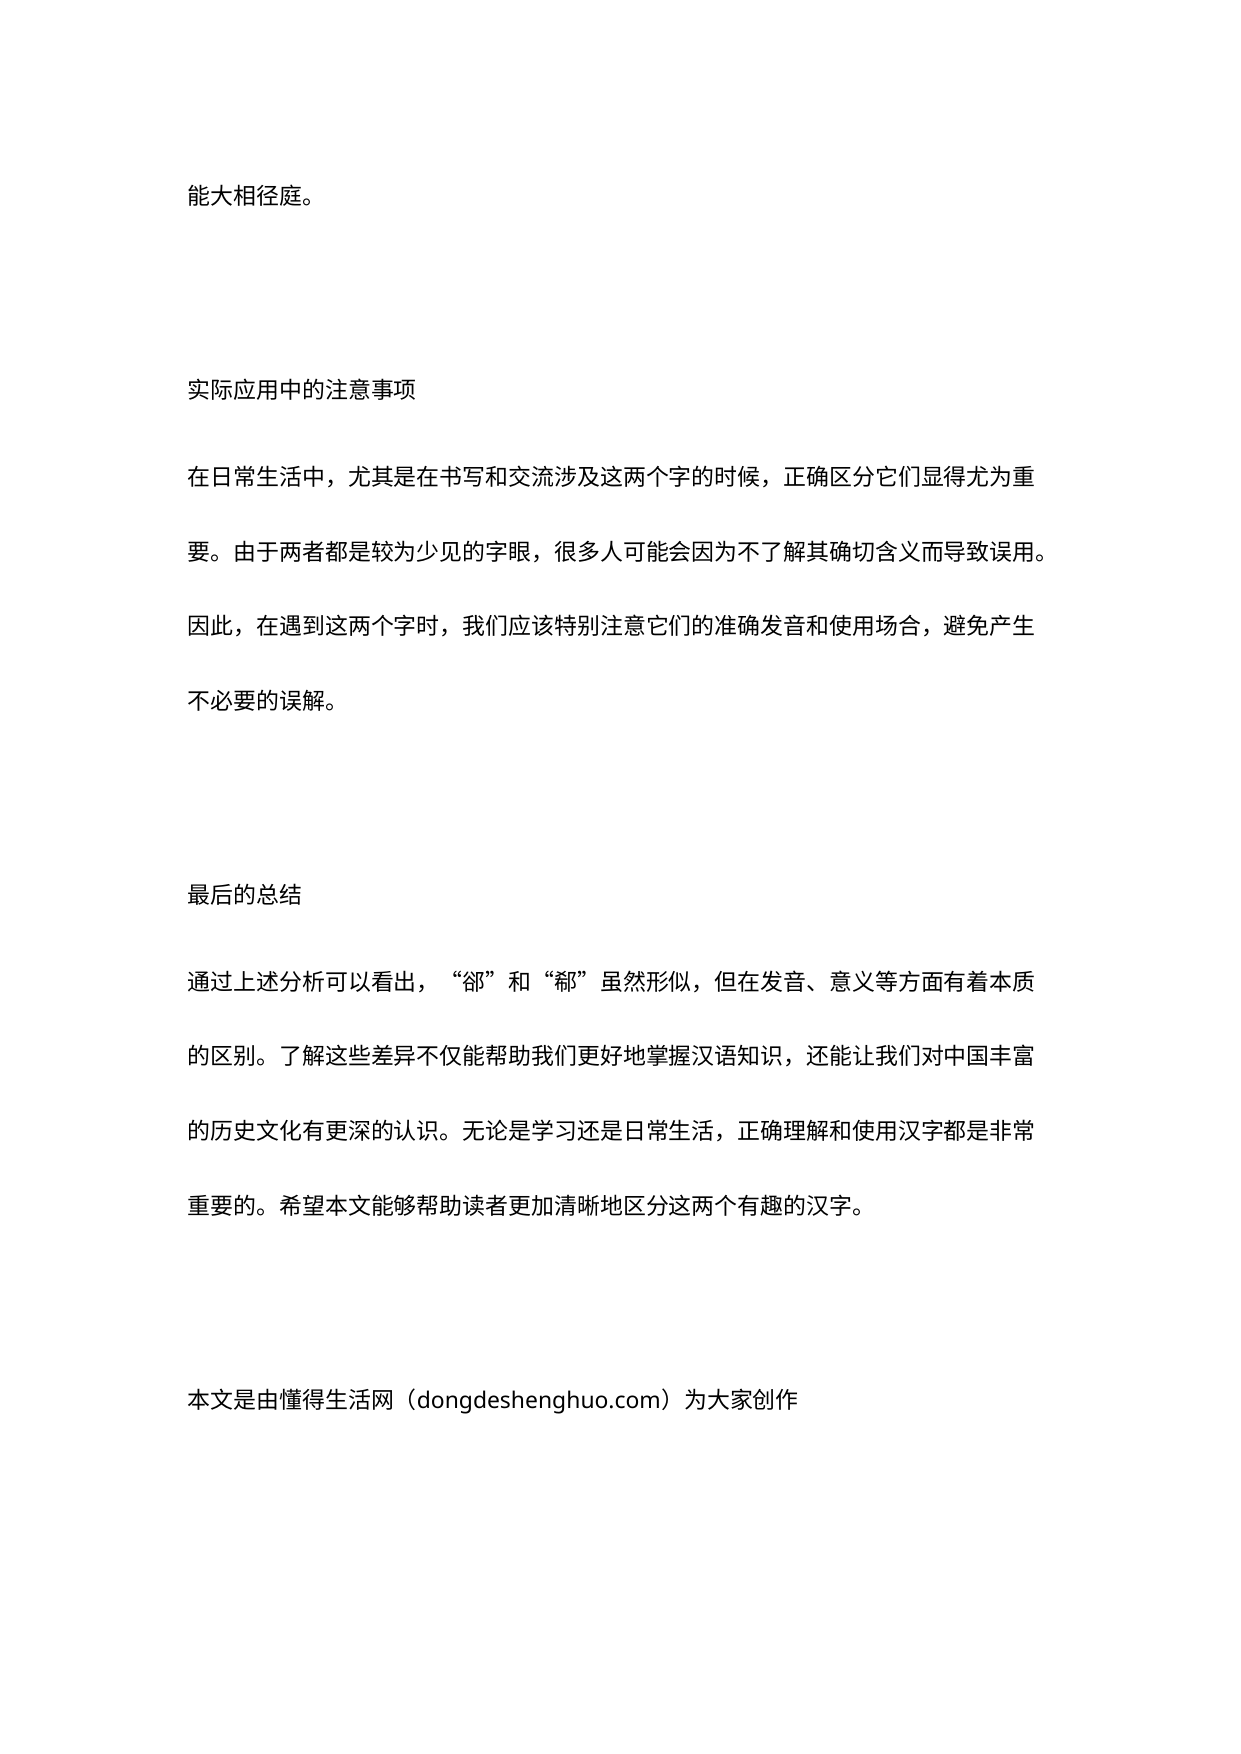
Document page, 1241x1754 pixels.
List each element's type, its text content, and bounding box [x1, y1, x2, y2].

text 本文是由懂得生活网（dongdeshenghuo.com）为大家创作 [187, 1366, 1053, 1431]
text 在日常生活中，尤其是在书写和交流涉及这两个字的时候，正确区分它们显得尤为重要。由于两者都是较为少见的字眼，很多人可能会因为不了解其确切含义而导致误用。因此，在遇到这两个字时，我们应该特别注意它们的准确发音和使用场合，避免产生不必要的误解。 [187, 443, 1053, 732]
text 最后的总结 [187, 861, 1053, 926]
text 实际应用中的注意事项 [187, 356, 1053, 421]
text 通过上述分析可以看出，“郤”和“郗”虽然形似，但在发音、意义等方面有着本质的区别。了解这些差异不仅能帮助我们更好地掌握汉语知识，还能让我们对中国丰富的历史文化有更深的认识。无论是学习还是日常生活，正确理解和使用汉字都是非常重要的。希望本文能够帮助读者更加清晰地区分这两个有趣的汉字。 [187, 948, 1053, 1237]
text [187, 162, 1053, 227]
